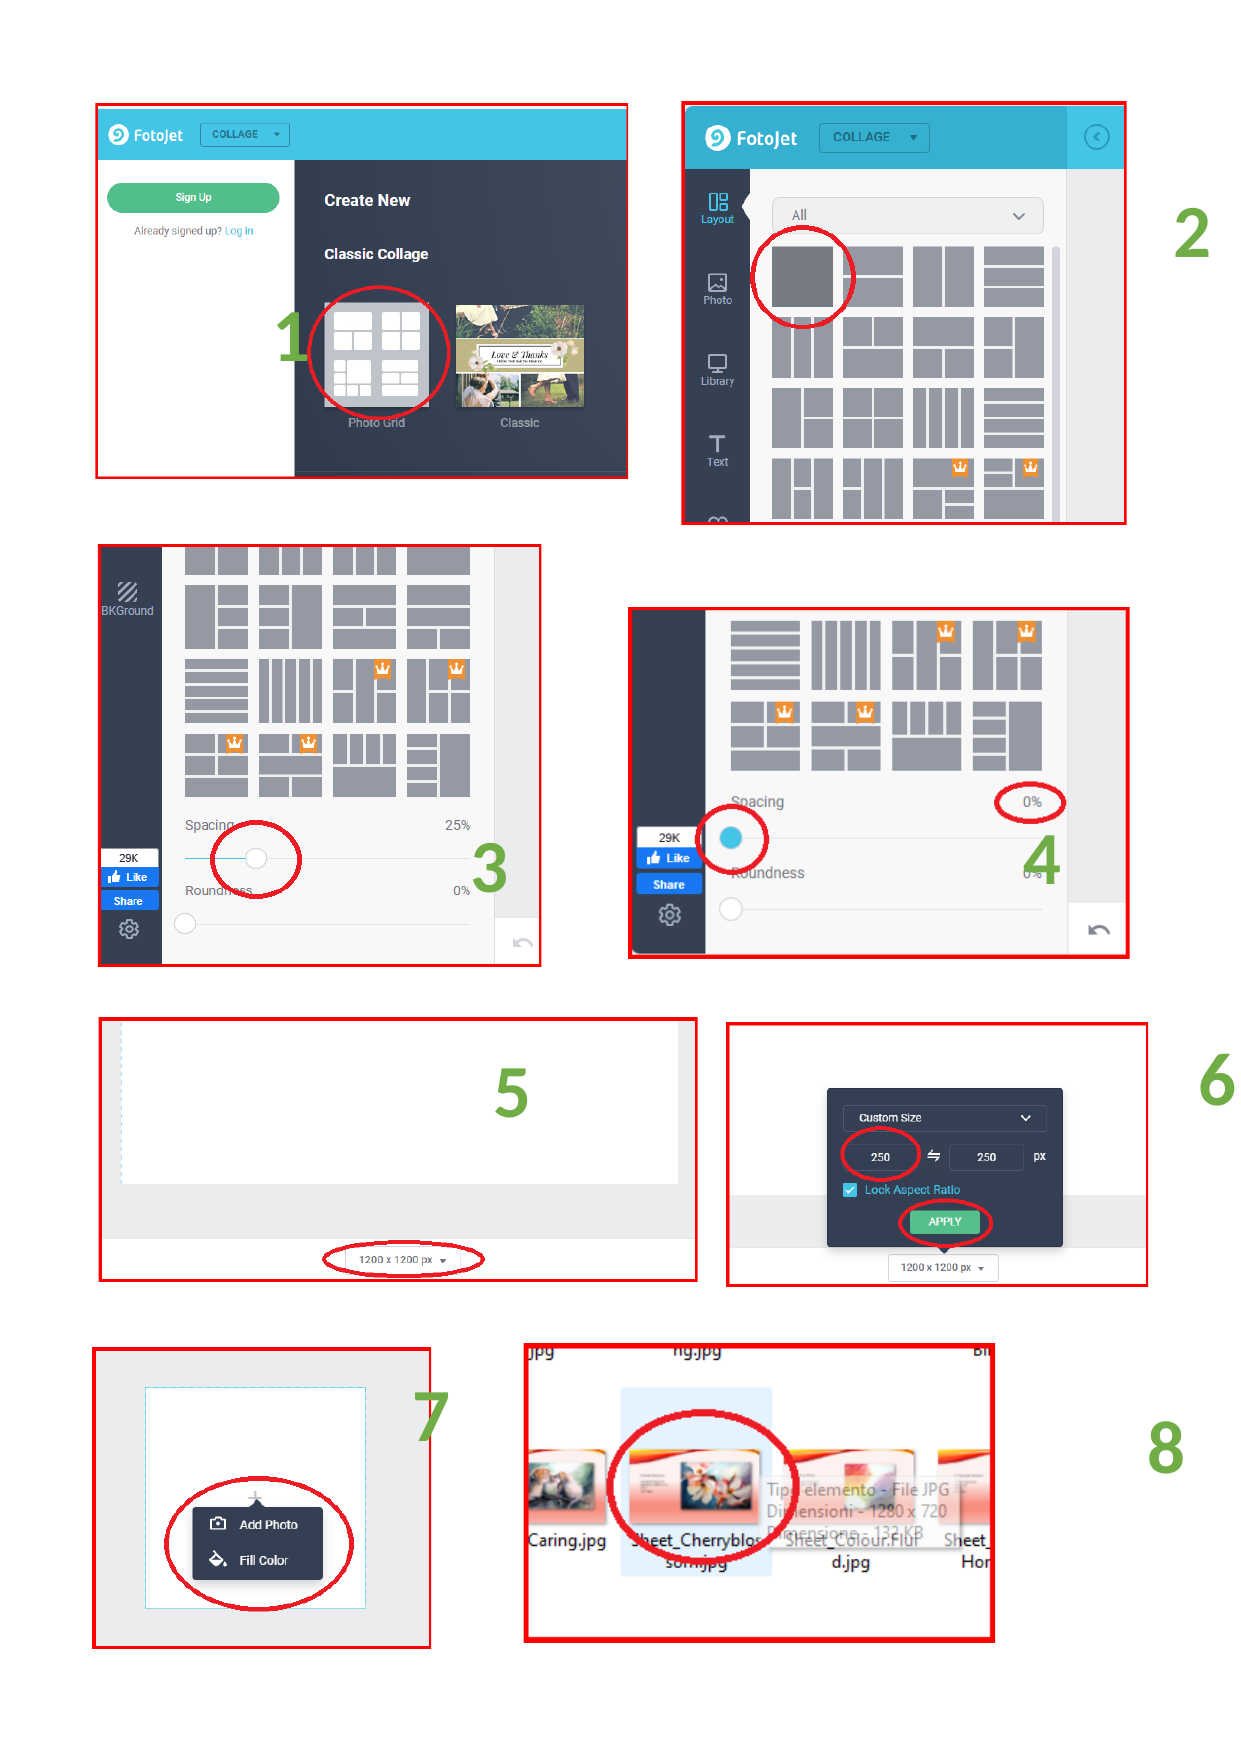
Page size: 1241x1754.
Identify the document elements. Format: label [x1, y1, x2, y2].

picture [95, 103, 629, 479]
picture [628, 607, 1130, 959]
picture [98, 1017, 698, 1282]
picture [523, 1343, 996, 1643]
picture [97, 544, 542, 967]
picture [681, 101, 1127, 525]
picture [726, 1022, 1149, 1287]
picture [92, 1347, 432, 1649]
